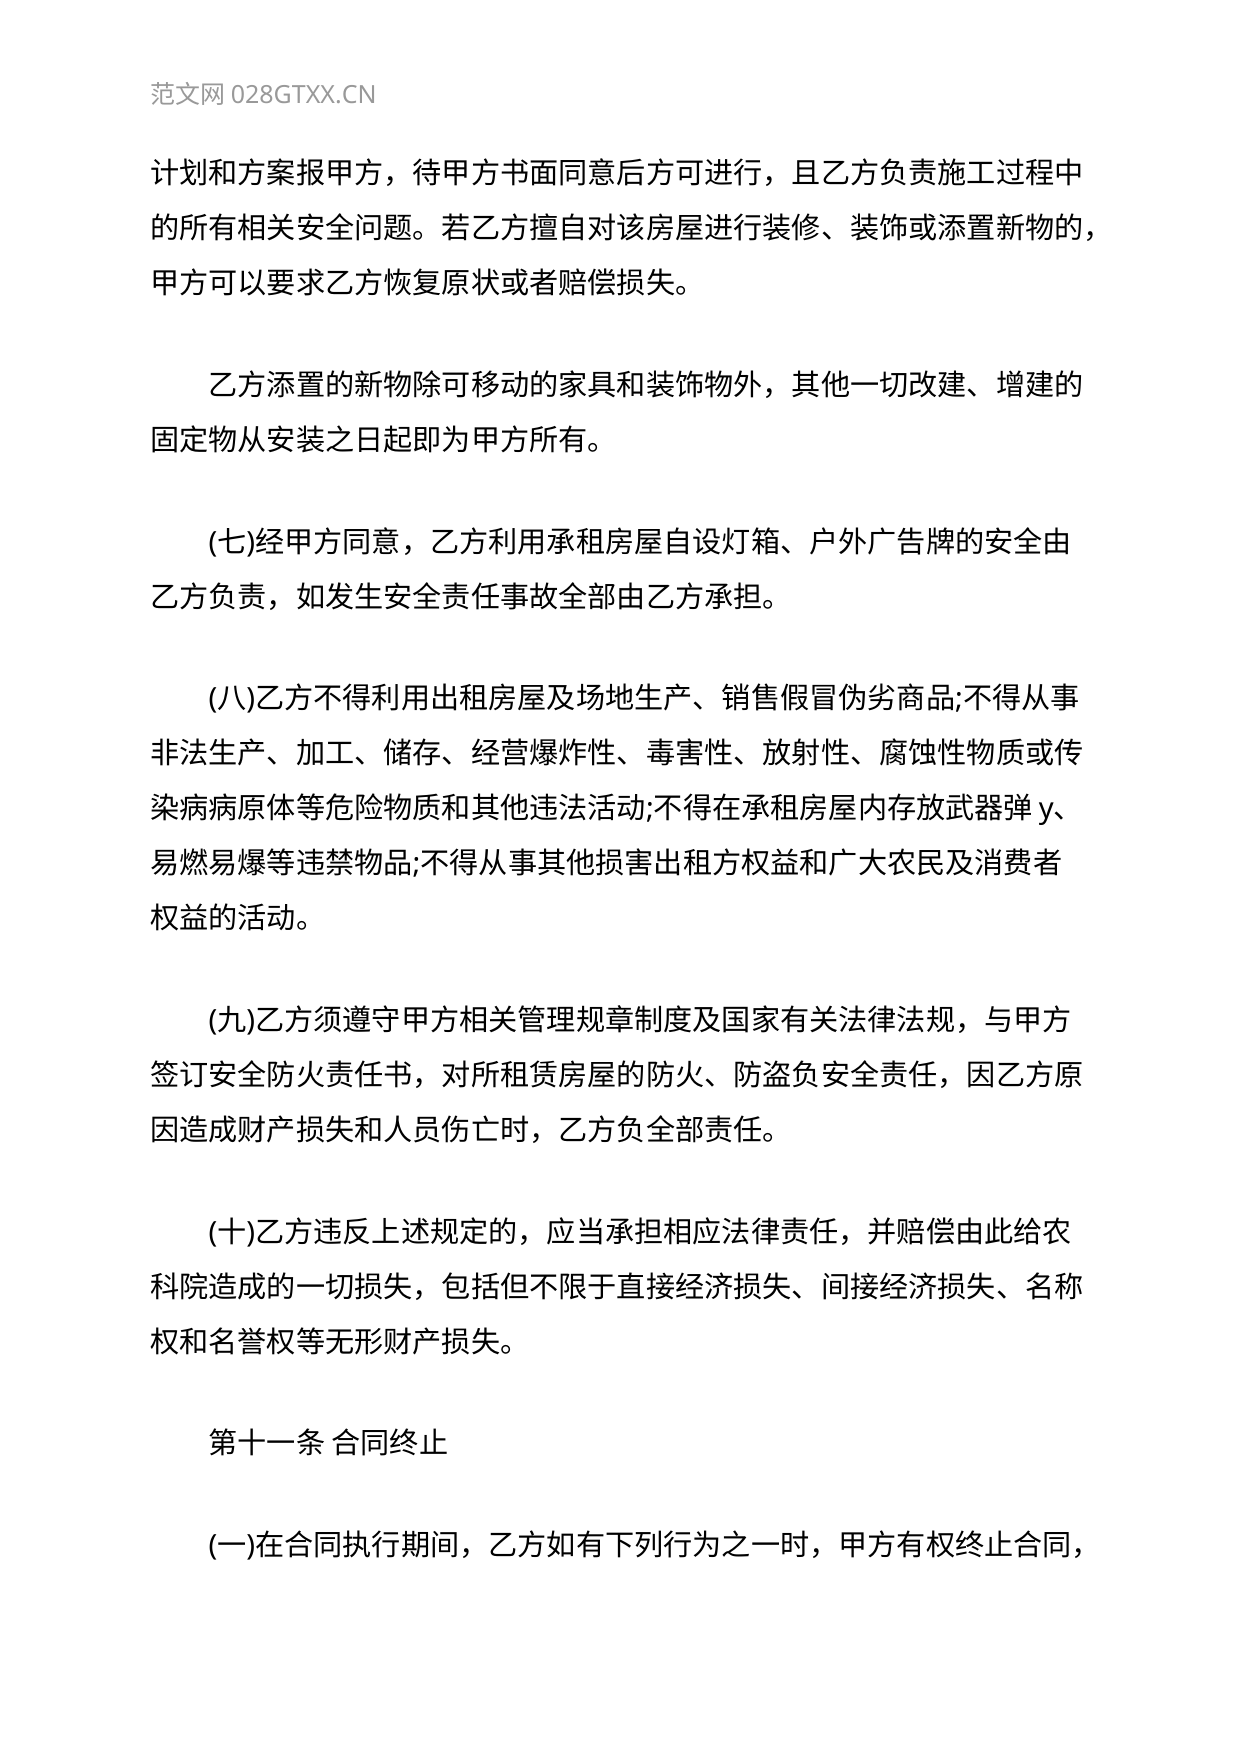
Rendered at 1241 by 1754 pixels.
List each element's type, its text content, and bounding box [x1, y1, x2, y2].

text 第十一条 合同终止 [150, 1420, 1090, 1462]
text (十)乙方违反上述规定的，应当承担相应法律责任，并赔偿由此给农科院造成的一切损失，包括但不限于直接经济损失、间接经济损失、名称权和名誉权等无形财产损失。 [150, 1208, 1090, 1361]
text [150, 150, 1090, 302]
text 乙方添置的新物除可移动的家具和装饰物外，其他一切改建、增建的固定物从安装之日起即为甲方所有。 [150, 362, 1090, 459]
text (八)乙方不得利用出租房屋及场地生产、销售假冒伪劣商品;不得从事非法生产、加工、储存、经营爆炸性、毒害性、放射性、腐蚀性物质或传染病病原体等危险物质和其他违法活动;不得在承租房屋内存放武器弹y、易燃易爆等违禁物品;不得从事其他损害出租方权益和广大农民及消费者权益的活动。 [150, 675, 1090, 937]
text (七)经甲方同意，乙方利用承租房屋自设灯箱、户外广告牌的安全由乙方负责，如发生安全责任事故全部由乙方承担。 [150, 518, 1090, 616]
text (九)乙方须遵守甲方相关管理规章制度及国家有关法律法规，与甲方签订安全防火责任书，对所租赁房屋的防火、防盗负安全责任，因乙方原因造成财产损失和人员伤亡时，乙方负全部责任。 [150, 997, 1090, 1149]
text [150, 1522, 1090, 1564]
